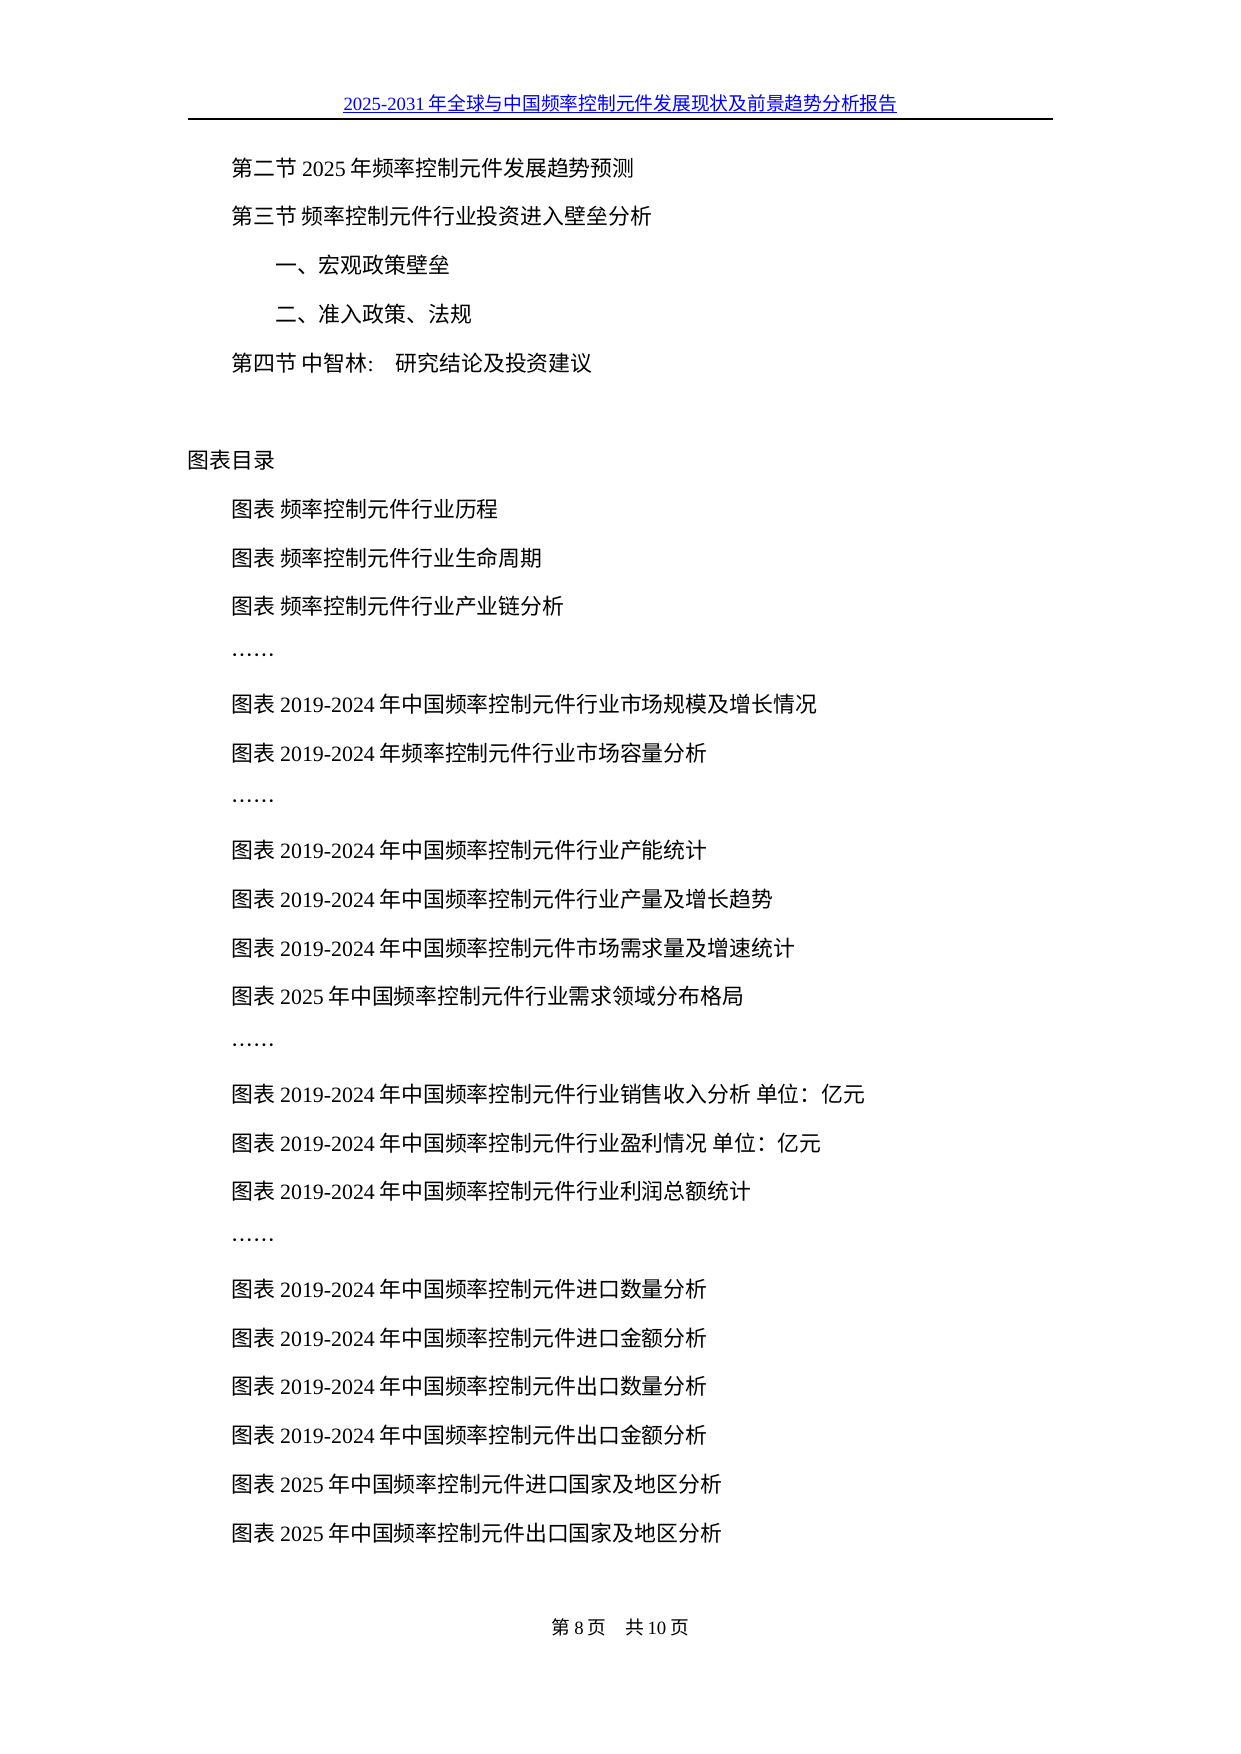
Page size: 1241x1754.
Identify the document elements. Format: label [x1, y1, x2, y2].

text [187, 150, 1053, 1548]
